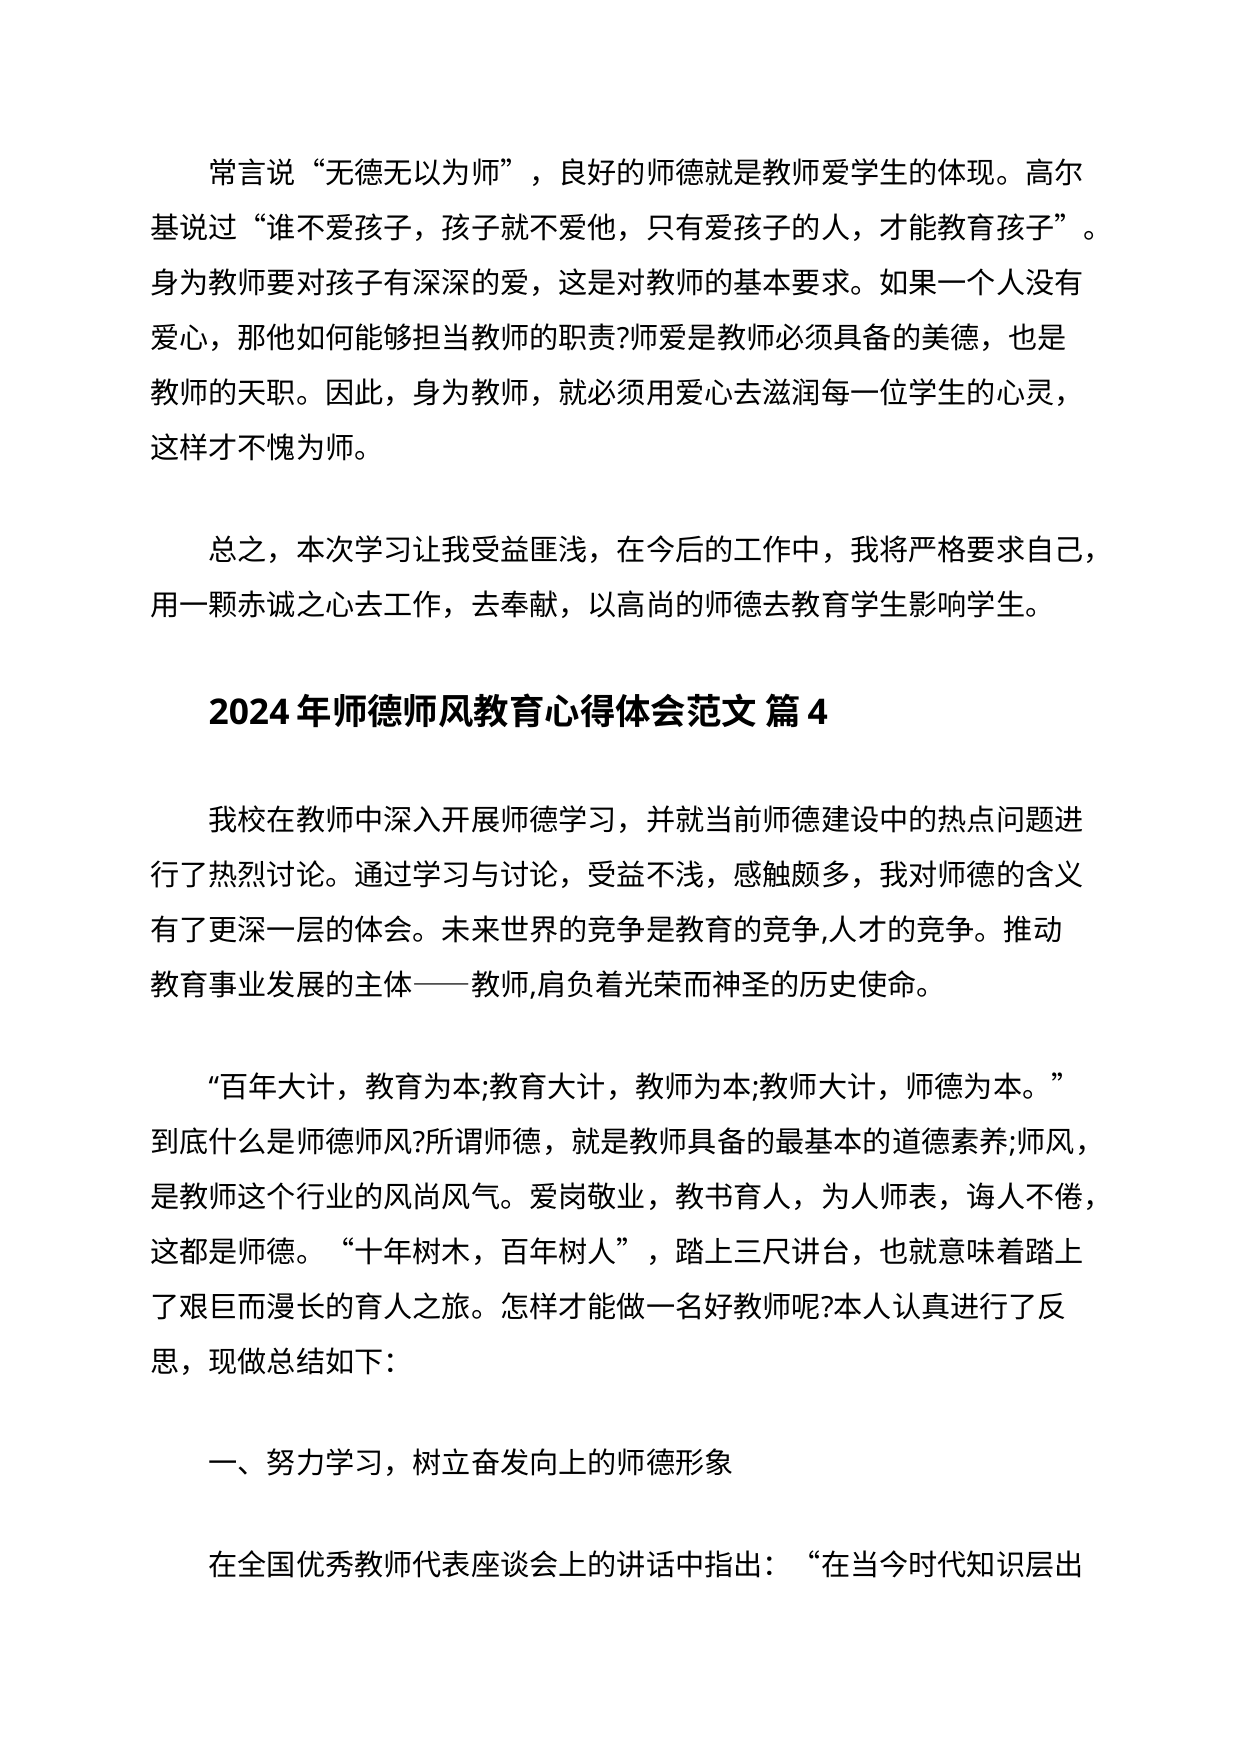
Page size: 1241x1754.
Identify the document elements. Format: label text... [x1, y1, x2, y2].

text 2024年师德师风教育心得体会范文 篇4 [150, 683, 1090, 734]
text “百年大计，教育为本;教育大计，教师为本;教师大计，师德为本。” 到底什么是师德师风?所谓师德，就是教师具备的最基本的道德素养;师风，是教师这个行业的风尚风气。爱岗敬业，教书育人，为人师表，诲人不倦，这都是师德。“十年树木，百年树人”，踏上三尺讲台，也就意味着踏上了艰巨而漫长的育人之旅。怎样才能做一名好教师呢?本人认真进行了反思，现做总结如下： [150, 1063, 1090, 1380]
text 总之，本次学习让我受益匪浅，在今后的工作中，我将严格要求自己，用一颗赤诚之心去工作，去奉献，以高尚的师德去教育学生影响学生。 [150, 526, 1090, 623]
text 一、努力学习，树立奋发向上的师德形象 [150, 1440, 1090, 1482]
text 常言说“无德无以为师”，良好的师德就是教师爱学生的体现。高尔基说过“谁不爱孩子，孩子就不爱他，只有爱孩子的人，才能教育孩子”。身为教师要对孩子有深深的爱，这是对教师的基本要求。如果一个人没有爱心，那他如何能够担当教师的职责?师爱是教师必须具备的美德，也是教师的天职。因此，身为教师，就必须用爱心去滋润每一位学生的心灵，这样才不愧为师。 [150, 150, 1090, 467]
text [150, 1542, 1090, 1584]
text 我校在教师中深入开展师德学习，并就当前师德建设中的热点问题进行了热烈讨论。通过学习与讨论，受益不浅，感触颇多，我对师德的含义有了更深一层的体会。未来世界的竞争是教育的竞争,人才的竞争。推动教育事业发展的主体——教师,肩负着光荣而神圣的历史使命。 [150, 797, 1090, 1004]
